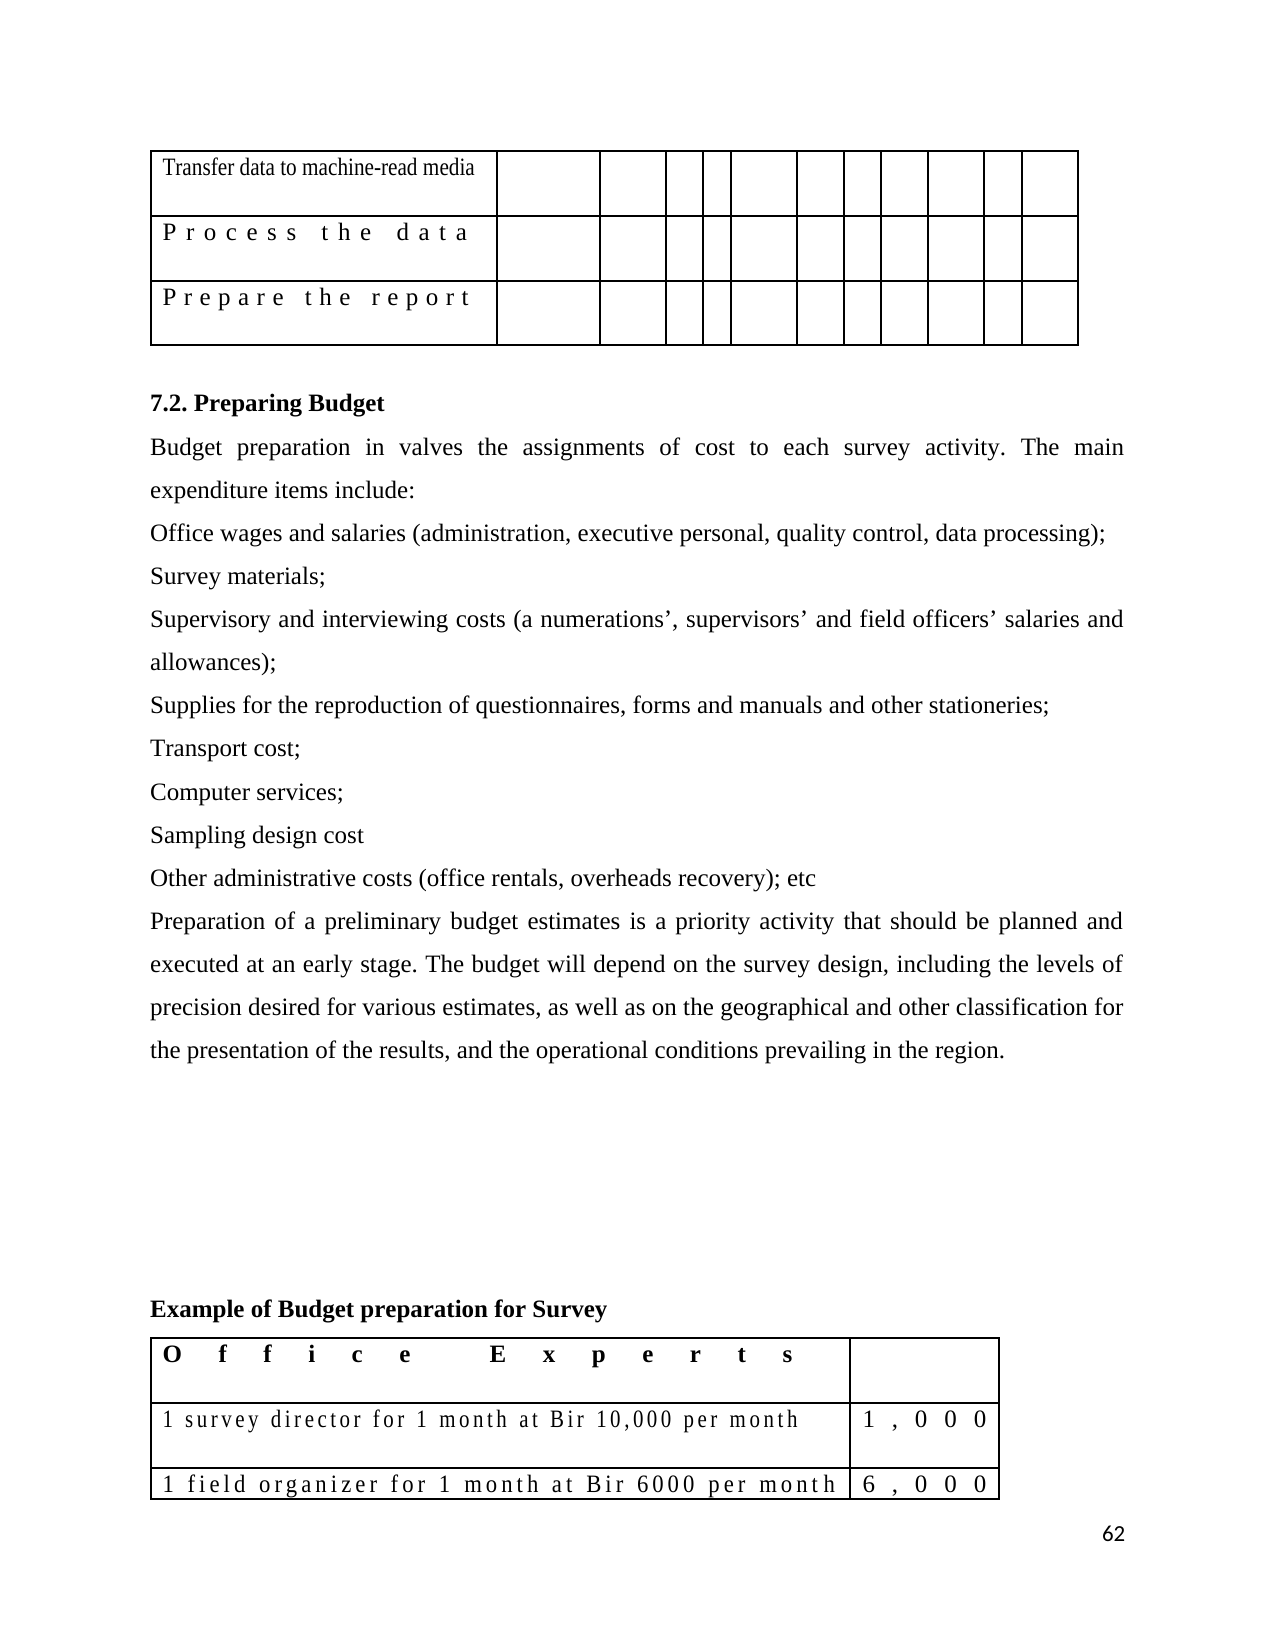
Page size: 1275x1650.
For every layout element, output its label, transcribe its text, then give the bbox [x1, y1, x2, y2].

table_cell [498, 217, 599, 279]
table_cell [985, 152, 1021, 215]
text Preparation of a preliminary budget estimates is a priority activity that should be planned and executed at an early stage. The budget will depend on the survey design, including the levels of precision desired for various estimates, as well as on the geographical and other classification for the presentation of the results, and the operational conditions prevailing in the region. [150, 906, 1125, 1064]
text Example of Budget preparation for Survey [150, 1294, 1125, 1323]
text Computer services; [150, 777, 1125, 805]
table_cell [601, 282, 665, 344]
text Other administrative costs (office rentals, overheads recovery); etc [150, 863, 1125, 892]
table_cell [667, 217, 702, 279]
table_cell [798, 282, 843, 344]
table_cell [985, 282, 1021, 344]
table_cell [929, 282, 983, 344]
table_cell [798, 152, 843, 215]
table_cell [845, 282, 880, 344]
text Survey materials; [150, 561, 1125, 590]
table_header [851, 1339, 998, 1402]
table_cell [601, 217, 665, 279]
table_cell [985, 217, 1021, 279]
table_cell [1023, 282, 1077, 344]
table_cell [498, 152, 599, 215]
table_cell Process the data [152, 217, 496, 279]
table_cell [929, 152, 983, 215]
table_cell [498, 282, 599, 344]
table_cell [152, 1469, 849, 1498]
text Transport cost; [150, 733, 1125, 762]
table_cell Prepare the report [152, 282, 496, 344]
text Supplies for the reproduction of questionnaires, forms and manuals and other stationeries; [150, 690, 1125, 719]
text Sampling design cost [150, 820, 1125, 848]
table_cell 1,000 [851, 1404, 998, 1467]
text Supervisory and interviewing costs (a numerations’, supervisors’ and field officers’ salaries and allowances); [150, 604, 1125, 676]
text Budget preparation in valves the assignments of cost to each survey activity. The main expenditure items include: [150, 432, 1125, 503]
table_cell [732, 152, 796, 215]
table_cell [732, 282, 796, 344]
table_cell [845, 217, 880, 279]
table_cell Transfer data to machine-read media [152, 152, 496, 215]
text Office wages and salaries (administration, executive personal, quality control, data processing); [150, 518, 1125, 547]
table_cell [704, 217, 730, 279]
table_cell [1023, 152, 1077, 215]
table_cell [882, 152, 927, 215]
table_cell [882, 217, 927, 279]
table_cell [667, 282, 702, 344]
table_cell 6,000 [851, 1469, 998, 1498]
table_cell [704, 152, 730, 215]
table_cell 1 survey director for 1 month at Bir 10,000 per month [152, 1404, 849, 1467]
table_cell [667, 152, 702, 215]
table_cell [704, 282, 730, 344]
table_cell [929, 217, 983, 279]
table_cell [601, 152, 665, 215]
table_cell [732, 217, 796, 279]
table_cell [1023, 217, 1077, 279]
table_cell [882, 282, 927, 344]
text 7.2. Preparing Budget [150, 388, 1125, 417]
table_header Office Experts [152, 1339, 849, 1402]
table_cell [845, 152, 880, 215]
table_cell [798, 217, 843, 279]
